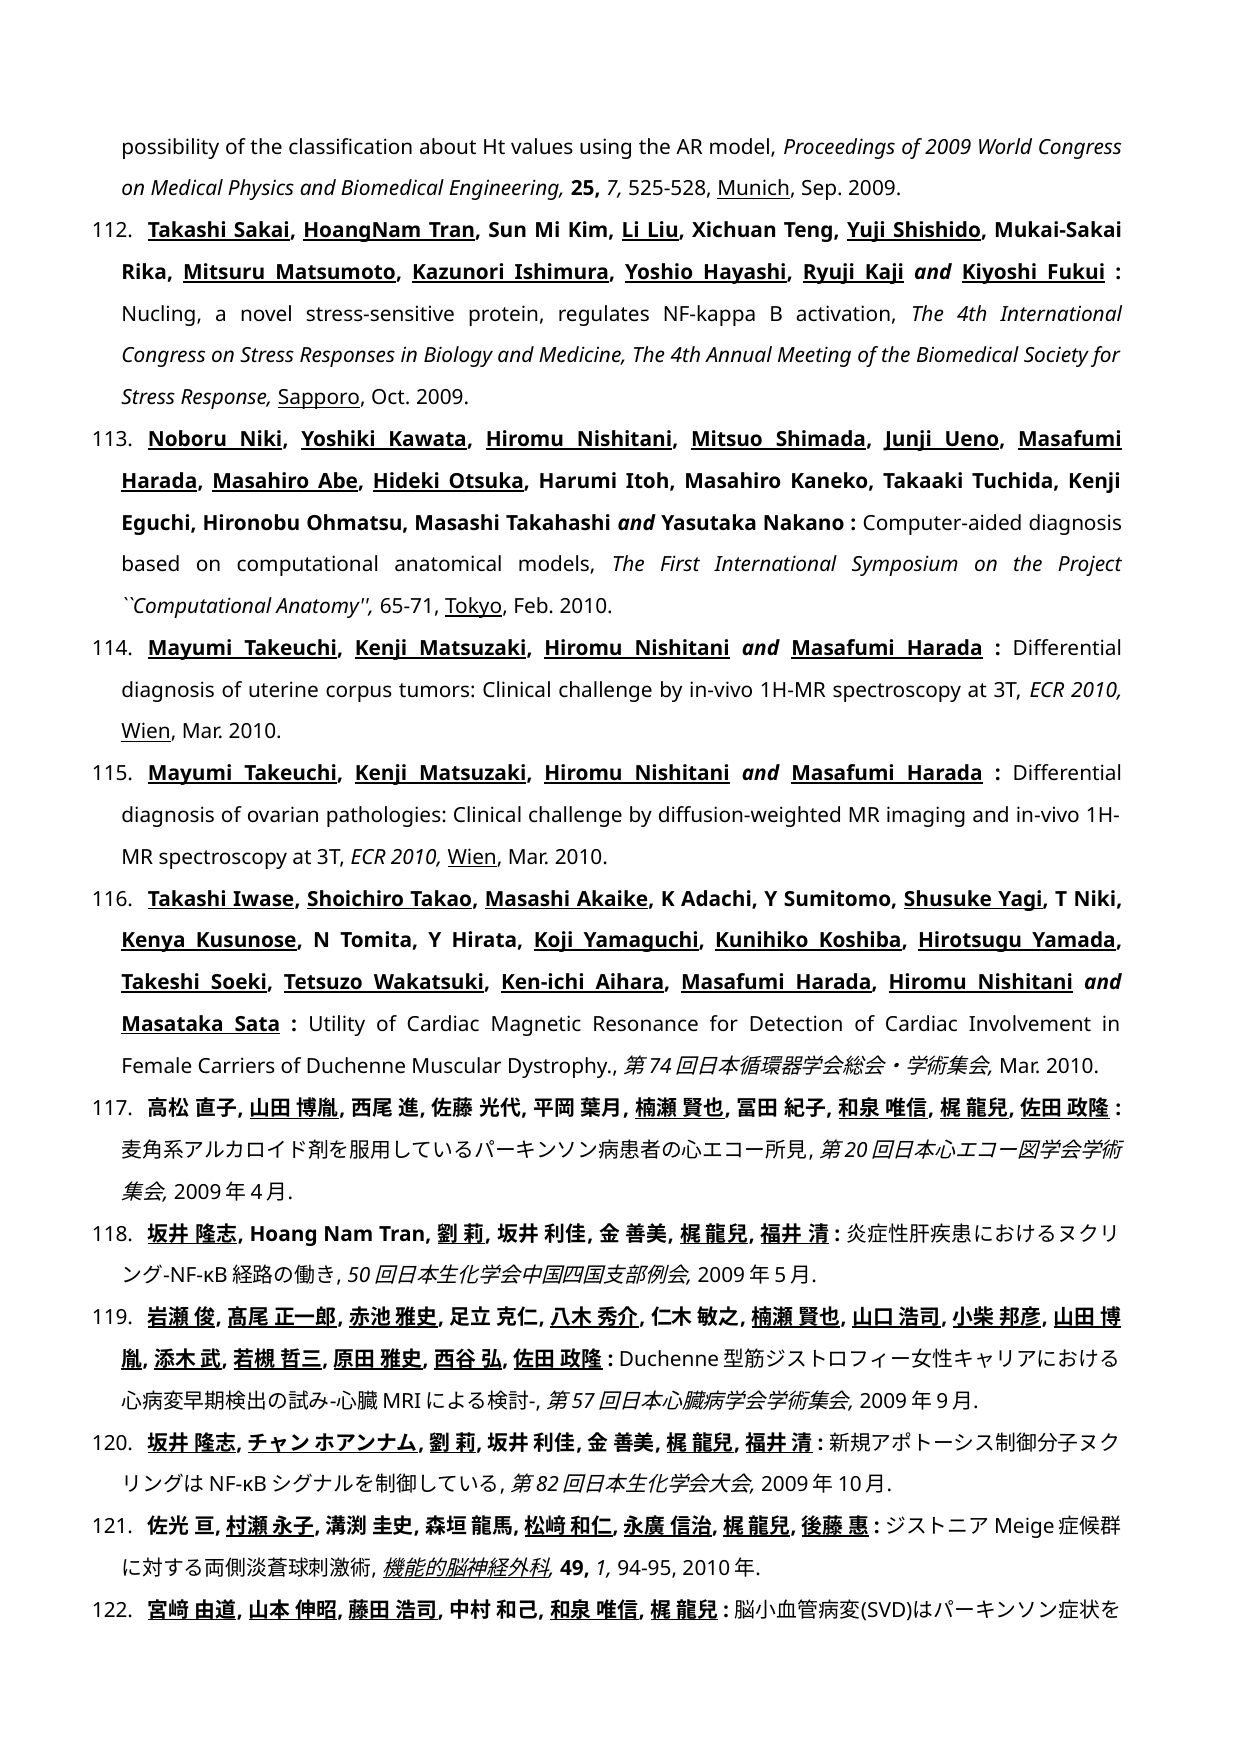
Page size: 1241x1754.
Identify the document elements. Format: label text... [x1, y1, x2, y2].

list Mayumi Takeuchi, Kenji Matsuzaki, Hiromu Nishitani and Masafumi Harada : Differential diagnosis of uterine corpus tumors: Clinical challenge by in-vivo 1H-MR spectroscopy at 3T, ECR 2010, Wien, Mar. 2010. [92, 626, 1122, 752]
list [92, 1587, 1122, 1629]
list Takashi Sakai, HoangNam Tran, Sun Mi Kim, Li Liu, Xichuan Teng, Yuji Shishido, Mukai-Sakai Rika, Mitsuru Matsumoto, Kazunori Ishimura, Yoshio Hayashi, Ryuji Kaji and Kiyoshi Fukui : Nucling, a novel stress-sensitive protein, regulates NF-kappa B activation, The 4th International Congress on Stress Responses in Biology and Medicine, The 4th Annual Meeting of the Biomedical Society for Stress Response, Sapporo, Oct. 2009. [92, 209, 1122, 417]
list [92, 125, 1122, 209]
list Takashi Iwase, Shoichiro Takao, Masashi Akaike, K Adachi, Y Sumitomo, Shusuke Yagi, T Niki, Kenya Kusunose, N Tomita, Y Hirata, Koji Yamaguchi, Kunihiko Koshiba, Hirotsugu Yamada, Takeshi Soeki, Tetsuzo Wakatsuki, Ken-ichi Aihara, Masafumi Harada, Hiromu Nishitani and Masataka Sata : Utility of Cardiac Magnetic Resonance for Detection of Cardiac Involvement in Female Carriers of Duchenne Muscular Dystrophy., 第74回日本循環器学会総会・学術集会, Mar. 2010. [92, 877, 1122, 1086]
list Noboru Niki, Yoshiki Kawata, Hiromu Nishitani, Mitsuo Shimada, Junji Ueno, Masafumi Harada, Masahiro Abe, Hideki Otsuka, Harumi Itoh, Masahiro Kaneko, Takaaki Tuchida, Kenji Eguchi, Hironobu Ohmatsu, Masashi Takahashi and Yasutaka Nakano : Computer-aided diagnosis based on computational anatomical models, The First International Symposium on the Project ``Computational Anatomy'', 65-71, Tokyo, Feb. 2010. [92, 417, 1122, 626]
list 佐光 亘, 村瀬 永子, 溝渕 圭史, 森垣 龍馬, 松﨑 和仁, 永廣 信治, 梶 龍兒, 後藤 惠 : ジストニア Meige症候群に対する両側淡蒼球刺激術, 機能的脳神経外科, 49, 1, 94-95, 2010年. [92, 1503, 1122, 1587]
list 高松 直子, 山田 博胤, 西尾 進, 佐藤 光代, 平岡 葉月, 楠瀬 賢也, 冨田 紀子, 和泉 唯信, 梶 龍兒, 佐田 政隆 : 麦角系アルカロイド剤を服用しているパーキンソン病患者の心エコー所見, 第20回日本心エコー図学会学術集会, 2009年4月. [92, 1086, 1122, 1211]
list 坂井 隆志, Hoang Nam Tran, 劉 莉, 坂井 利佳, 金 善美, 梶 龍兒, 福井 清 : 炎症性肝疾患におけるヌクリング-NF-κB経路の働き, 50回日本生化学会中国四国支部例会, 2009年5月. [92, 1211, 1122, 1295]
list 坂井 隆志, チャン ホアンナム, 劉 莉, 坂井 利佳, 金 善美, 梶 龍兒, 福井 清 : 新規アポトーシス制御分子ヌクリングはNF-κBシグナルを制御している, 第82回日本生化学会大会, 2009年10月. [92, 1420, 1122, 1503]
list Mayumi Takeuchi, Kenji Matsuzaki, Hiromu Nishitani and Masafumi Harada : Differential diagnosis of ovarian pathologies: Clinical challenge by diffusion-weighted MR imaging and in-vivo 1H-MR spectroscopy at 3T, ECR 2010, Wien, Mar. 2010. [92, 752, 1122, 877]
list 岩瀬 俊, 髙尾 正一郎, 赤池 雅史, 足立 克仁, 八木 秀介, 仁木 敏之, 楠瀬 賢也, 山口 浩司, 小柴 邦彦, 山田 博胤, 添木 武, 若槻 哲三, 原田 雅史, 西谷 弘, 佐田 政隆 : Duchenne型筋ジストロフィー女性キャリアにおける心病変早期検出の試み-心臓MRIによる検討-, 第57回日本心臓病学会学術集会, 2009年9月. [92, 1295, 1122, 1420]
